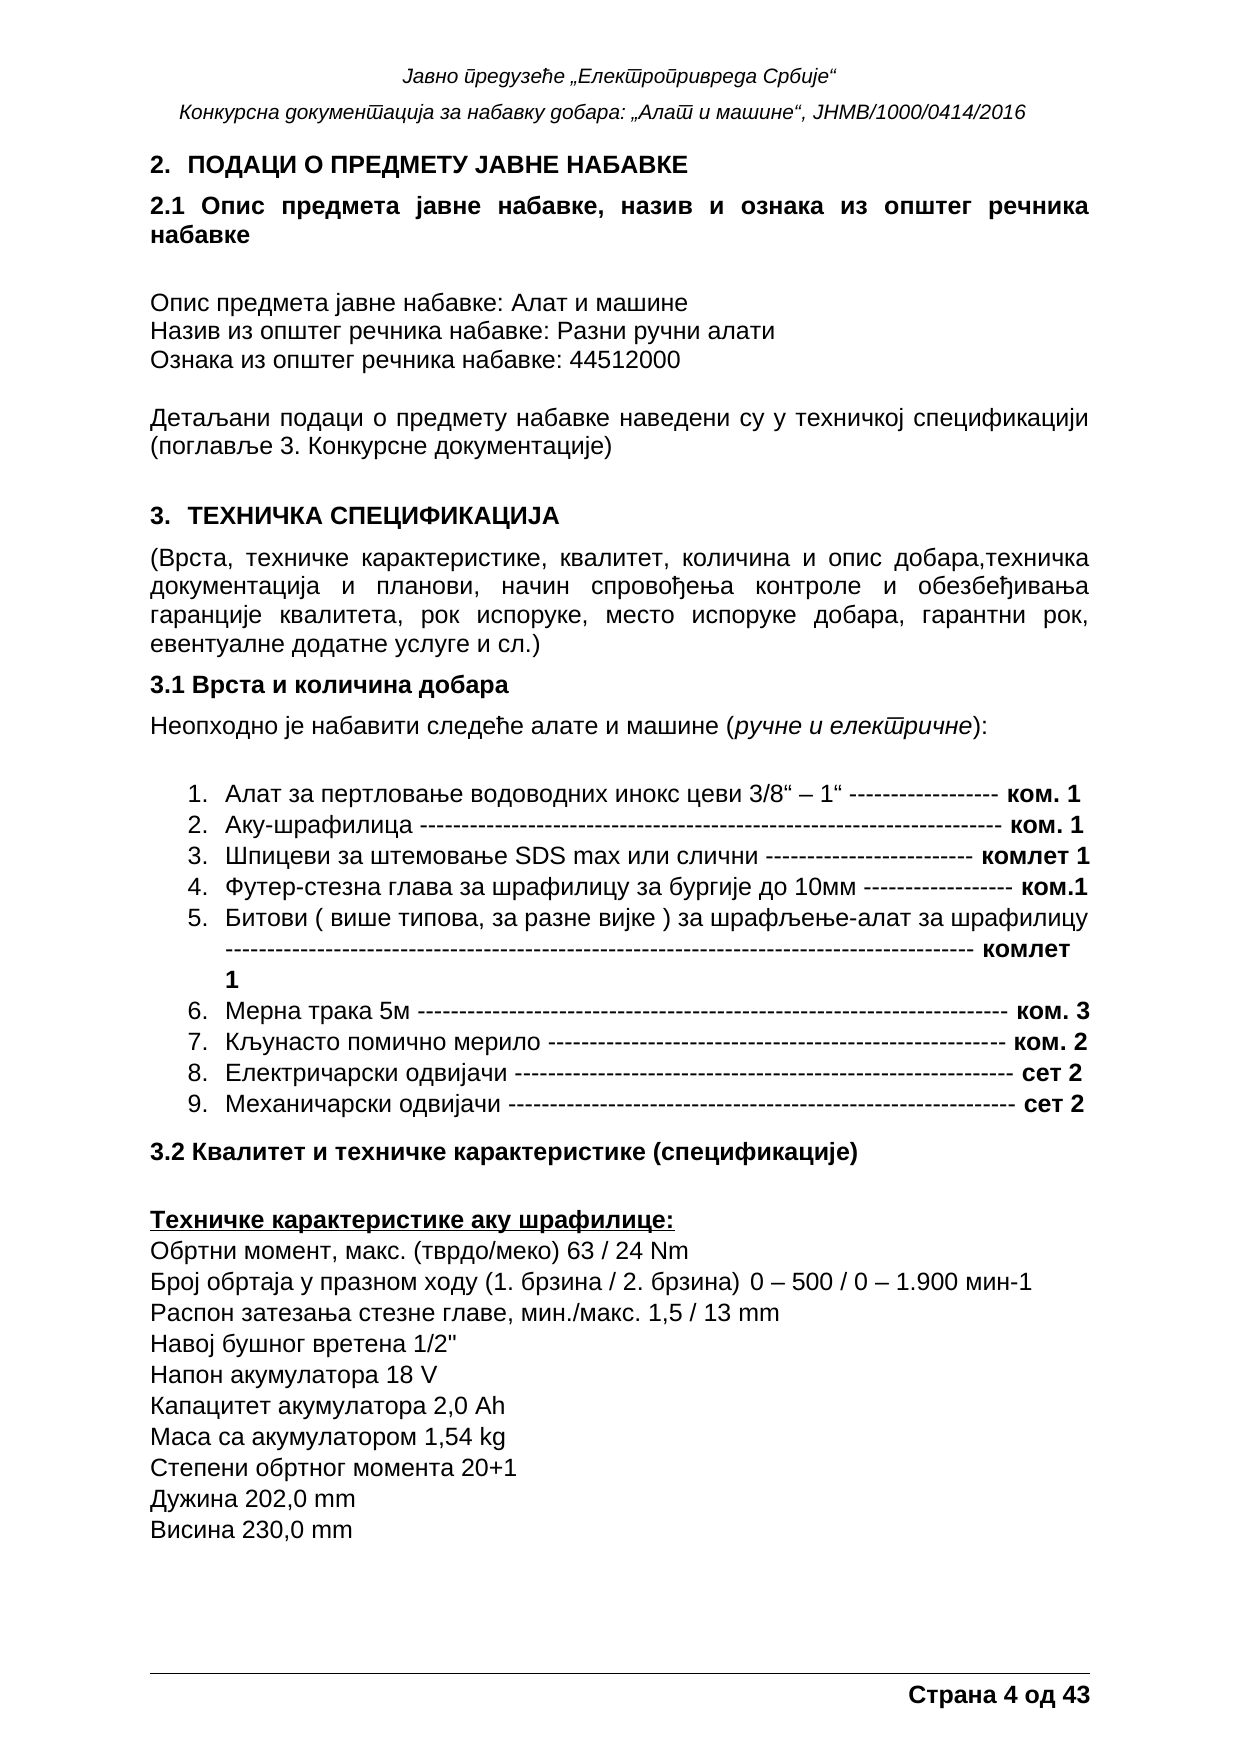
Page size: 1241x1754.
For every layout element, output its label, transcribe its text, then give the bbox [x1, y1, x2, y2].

list Битови ( више типова, за разне вијке ) за шрафљење-алат за шрафилицу ------------------------------------------------------------------------------------------ комлет 1 [187, 903, 1090, 994]
text Висина 230,0 mm [150, 1515, 1090, 1544]
list Шпицеви за штемовање SDS max или слични ------------------------- комлет 1 [187, 841, 1090, 870]
subtitle ПОДАЦИ О ПРЕДМЕТУ ЈАВНЕ НАБАВКЕ [150, 150, 1090, 179]
subtitle 3.2 Квалитет и техничке карактеристике (спецификације) [150, 1137, 1090, 1166]
text Распон затезања стезне главе, мин./макс. 1,5 / 13 mm [150, 1298, 1090, 1327]
text Назив из општег речника набавке: Pазни ручни алати [150, 316, 1090, 345]
text Маса са акумулатором 1,54 kg [150, 1422, 1090, 1451]
text Неопходно је набавити следеће алате и машине (ручне и електричне): [150, 711, 1090, 740]
list Футер-стезна глава за шрафилицу за бургије до 10мм ------------------ ком.1 [187, 872, 1090, 901]
text Ознака из општег речника набавке: 44512000 [150, 345, 1090, 374]
text Обртни момент, макс. (тврдо/меко) 63 / 24 Nm [150, 1236, 1090, 1264]
text (Врста, техничке карактеристике, квалитет, количина и опис добара,техничка документација и планови, начин спровођења контроле и обезбеђивања гаранције квалитета, рок испоруке, место испоруке добара, гарантни рок, евентуалне додатне услуге и сл.) [150, 543, 1090, 658]
text Степени обртног момента 20+1 [150, 1453, 1090, 1482]
subtitle 2.1 Опис предмета јавне набавке, назив и ознака из општег речника набавке [150, 191, 1090, 249]
text Детаљани подаци о предмету набавке наведени су у техничкој спецификацији (поглавље 3. Конкурсне документације) [150, 403, 1090, 460]
list Механичарски одвијачи ------------------------------------------------------------- сет 2 [187, 1089, 1090, 1118]
list Мерна трака 5м ----------------------------------------------------------------------- ком. 3 [187, 996, 1090, 1025]
subtitle 3.1 Врста и количина добара [150, 670, 1090, 699]
text Капацитет акумулатора 2,0 Аh [150, 1391, 1090, 1420]
text Напон акумулатора 18 V [150, 1360, 1090, 1389]
text Техничке карактеристике аку шрафилице: [150, 1205, 1090, 1233]
text Дужина 202,0 mm [150, 1484, 1090, 1513]
text Опис предмета јавне набавке: Алат и машине [150, 288, 1090, 316]
text Број обртаја у празном ходу (1. брзина / 2. брзина) 0 – 500 / 0 – 1.900 мин-1 [150, 1267, 1090, 1296]
list Алат за пертловање водоводних инокс цеви 3/8“ – 1“ ------------------ ком. 1 [187, 779, 1090, 808]
list Кљунасто помично мерило ------------------------------------------------------- ком. 2 [187, 1027, 1090, 1056]
list Електричарски одвијачи ------------------------------------------------------------ сет 2 [187, 1058, 1090, 1087]
text Навој бушног вретена 1/2" [150, 1329, 1090, 1358]
subtitle ТЕХНИЧКА СПЕЦИФИКАЦИЈА [150, 501, 1090, 530]
list Аку-шрафилица ---------------------------------------------------------------------- ком. 1 [187, 810, 1090, 839]
